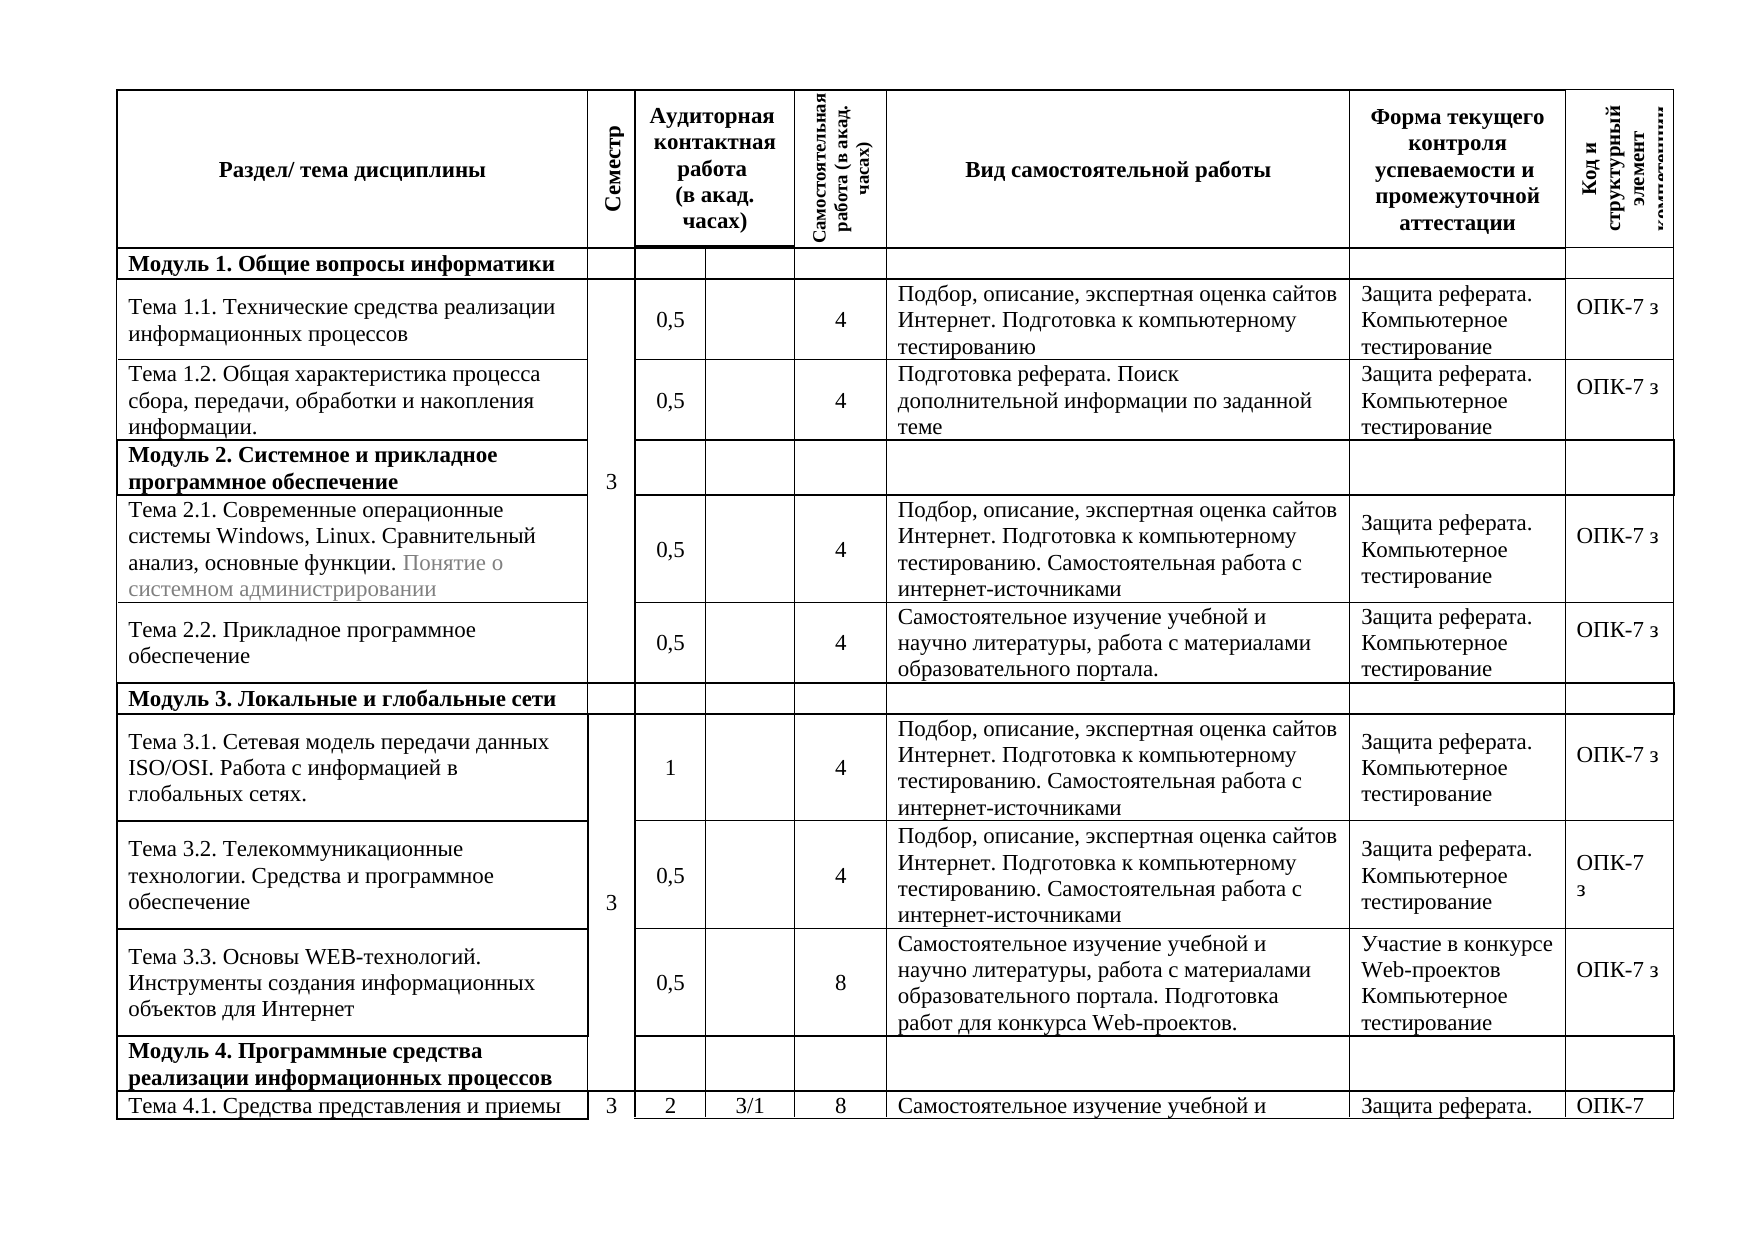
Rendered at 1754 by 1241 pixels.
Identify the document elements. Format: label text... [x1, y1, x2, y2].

table_cell ОПК-7 з [1566, 821, 1673, 928]
table_cell [887, 441, 1349, 494]
table_cell ОПК-7 з [1566, 360, 1673, 439]
table_cell Подготовка реферата. Поиск дополнительной информации по заданной теме [887, 360, 1349, 439]
table_cell 0,5 [636, 603, 705, 682]
table_cell [1566, 1037, 1673, 1090]
table_header Форма текущего контроля успеваемости и промежуточной аттестации [1350, 91, 1565, 247]
table_cell Тема 1.2. Общая характеристика процесса сбора, передачи, обработки и накопления информации. [117, 359, 587, 439]
table_header Аудиторная контактная работа (в акад. часах) [636, 91, 794, 245]
table_cell Модуль 3. Локальные и глобальные сети [118, 684, 587, 713]
table_cell Защита реферата. Компьютерное тестирование [1350, 280, 1565, 359]
table_cell Тема 3.1. Сетевая модель передачи данных ISO/OSI. Работа с информацией в глобальных сетях. [118, 715, 587, 820]
table_cell ОПК-7 з [1566, 715, 1673, 820]
table_header Самостоятельная работа (в акад. часах) [795, 91, 886, 247]
table_header Семестр [588, 91, 634, 247]
table_cell 0,5 [636, 929, 705, 1035]
table_cell 4 [795, 280, 886, 359]
table_cell Тема 2.1. Современные операционные системы Windows, Linux. Сравнительный анализ, основные функции. Понятие о системном администрировании [117, 496, 587, 602]
table_cell [706, 441, 794, 494]
table_cell [636, 441, 705, 494]
table_cell Защита реферата. Компьютерное тестирование [1350, 496, 1565, 602]
table_cell Защита реферата. Компьютерное тестирование [1350, 715, 1565, 820]
table_cell [795, 1037, 886, 1090]
table_cell Модуль 4. Программные средства реализации информационных процессов [118, 1037, 587, 1090]
table_cell [1350, 684, 1565, 713]
table_cell [588, 249, 634, 278]
table_cell Тема 1.1. Технические средства реализации информационных процессов [117, 280, 587, 359]
table_cell 0,5 [636, 280, 705, 359]
table_cell [887, 1037, 1349, 1090]
table_cell 3 [588, 715, 634, 1090]
table_cell [706, 684, 794, 713]
table_cell 0,5 [636, 360, 705, 439]
table_cell [1566, 441, 1673, 494]
table_cell Защита реферата. Компьютерное тестирование [1350, 360, 1565, 439]
table_cell Тема 2.2. Прикладное программное обеспечение [117, 602, 587, 682]
table_cell Модуль 1. Общие вопросы информатики [118, 249, 587, 278]
table_cell [706, 715, 794, 820]
table_cell Подбор, описание, экспертная оценка сайтов Интернет. Подготовка к компьютерному тестированию [887, 280, 1349, 359]
table_cell [706, 821, 794, 928]
table_cell ОПК-7 зув ОПК-7 ув [1565, 1092, 1673, 1118]
table_cell [795, 684, 886, 713]
table_cell Самостоятельное изучение учебной и научно литературы, работа с материалами образовательного портала. [887, 603, 1349, 682]
table_cell 4 [795, 603, 886, 682]
table_cell 4 [795, 715, 886, 820]
table_cell Подбор, описание, экспертная оценка сайтов Интернет. Подготовка к компьютерному тестированию. Самостоятельная работа с интернет-источниками [887, 821, 1349, 928]
table_cell [887, 684, 1349, 713]
table_cell Тема 3.2. Телекоммуникационные технологии. Средства и программное обеспечение [118, 822, 587, 928]
table_cell [706, 249, 794, 278]
table_cell Тема 3.3. Основы WEB-технологий. Инструменты создания информационных объектов для Интернет [118, 930, 587, 1035]
table_cell Защита реферата. Компьютерное тестирование [1350, 821, 1565, 928]
table_cell [636, 249, 705, 278]
table_cell [706, 360, 794, 439]
table_cell [887, 249, 1349, 278]
table_cell [706, 280, 794, 359]
table_cell [1566, 684, 1673, 713]
table_cell Модуль 2. Системное и прикладное программное обеспечение [118, 441, 587, 494]
table_cell 0,5 [636, 821, 705, 928]
table_header Раздел/ тема дисциплины [118, 91, 587, 247]
table_cell 4 [795, 360, 886, 439]
table_cell [706, 1037, 794, 1090]
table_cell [118, 1092, 587, 1118]
table_cell [636, 1037, 705, 1090]
table_cell 3/1 [705, 1092, 794, 1118]
table_header Вид самостоятельной работы [887, 91, 1349, 247]
table_cell 3 [588, 280, 634, 682]
table_cell 3 [589, 1092, 635, 1118]
table_cell [636, 684, 705, 713]
table_header Код и структурный элемент компетенции [1566, 90, 1673, 247]
table_cell 4 [795, 496, 886, 602]
table_cell 4 [795, 821, 886, 928]
table_cell 0,5 [636, 496, 705, 602]
table_cell Защита реферата. Компьютерное тестирование [1350, 603, 1565, 682]
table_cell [886, 1092, 1350, 1118]
table_cell 8 [795, 929, 886, 1035]
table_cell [1350, 1092, 1565, 1118]
table_cell [1566, 248, 1673, 278]
table_cell Самостоятельное изучение учебной и научно литературы, работа с материалами образовательного портала. Подготовка работ для конкурса Web-проектов. [887, 929, 1349, 1035]
table_cell [706, 929, 794, 1035]
table_cell ОПК-7 з [1566, 496, 1673, 602]
table_cell [1350, 249, 1565, 278]
table_cell 2 [635, 1092, 705, 1118]
table_cell [588, 684, 634, 713]
table_cell [706, 496, 794, 602]
table_cell [795, 249, 886, 278]
table_cell ОПК-7 з [1566, 279, 1673, 359]
table_cell 1 [636, 715, 705, 820]
table_cell 8 [795, 1092, 886, 1118]
table_cell Подбор, описание, экспертная оценка сайтов Интернет. Подготовка к компьютерному тестированию. Самостоятельная работа с интернет-источниками [887, 496, 1349, 602]
table_cell Подбор, описание, экспертная оценка сайтов Интернет. Подготовка к компьютерному тестированию. Самостоятельная работа с интернет-источниками [887, 715, 1349, 820]
table_cell Участие в конкурсе Web-проектов Компьютерное тестирование [1350, 929, 1565, 1035]
table_cell [1350, 441, 1565, 494]
table_cell [1350, 1037, 1565, 1090]
table_cell ОПК-7 з [1566, 603, 1673, 682]
table_cell ОПК-7 з [1566, 929, 1673, 1035]
table_cell [706, 603, 794, 682]
table_cell [795, 441, 886, 494]
